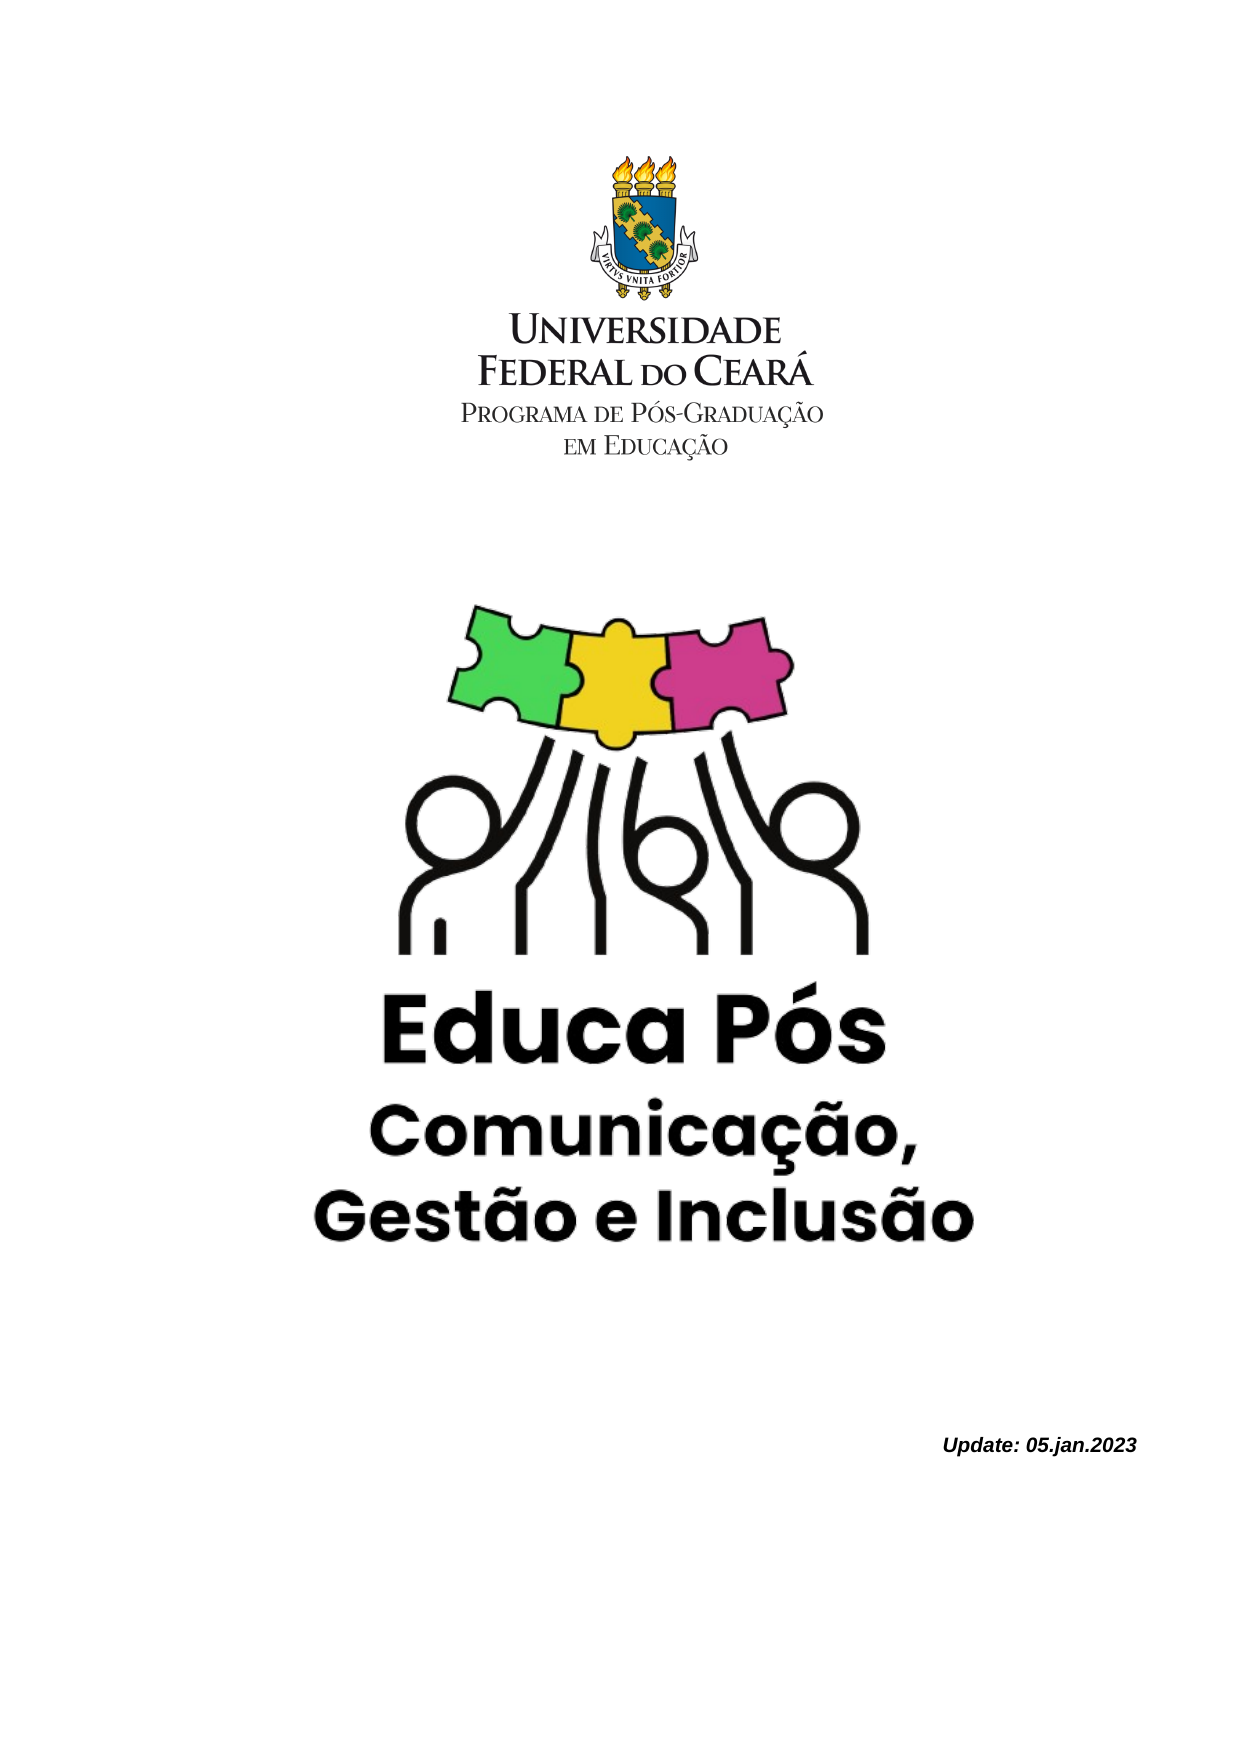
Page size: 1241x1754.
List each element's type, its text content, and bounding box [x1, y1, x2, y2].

picture [300, 588, 989, 1278]
picture [454, 150, 835, 464]
text Update: 05.jan.2023 [150, 1433, 1139, 1457]
